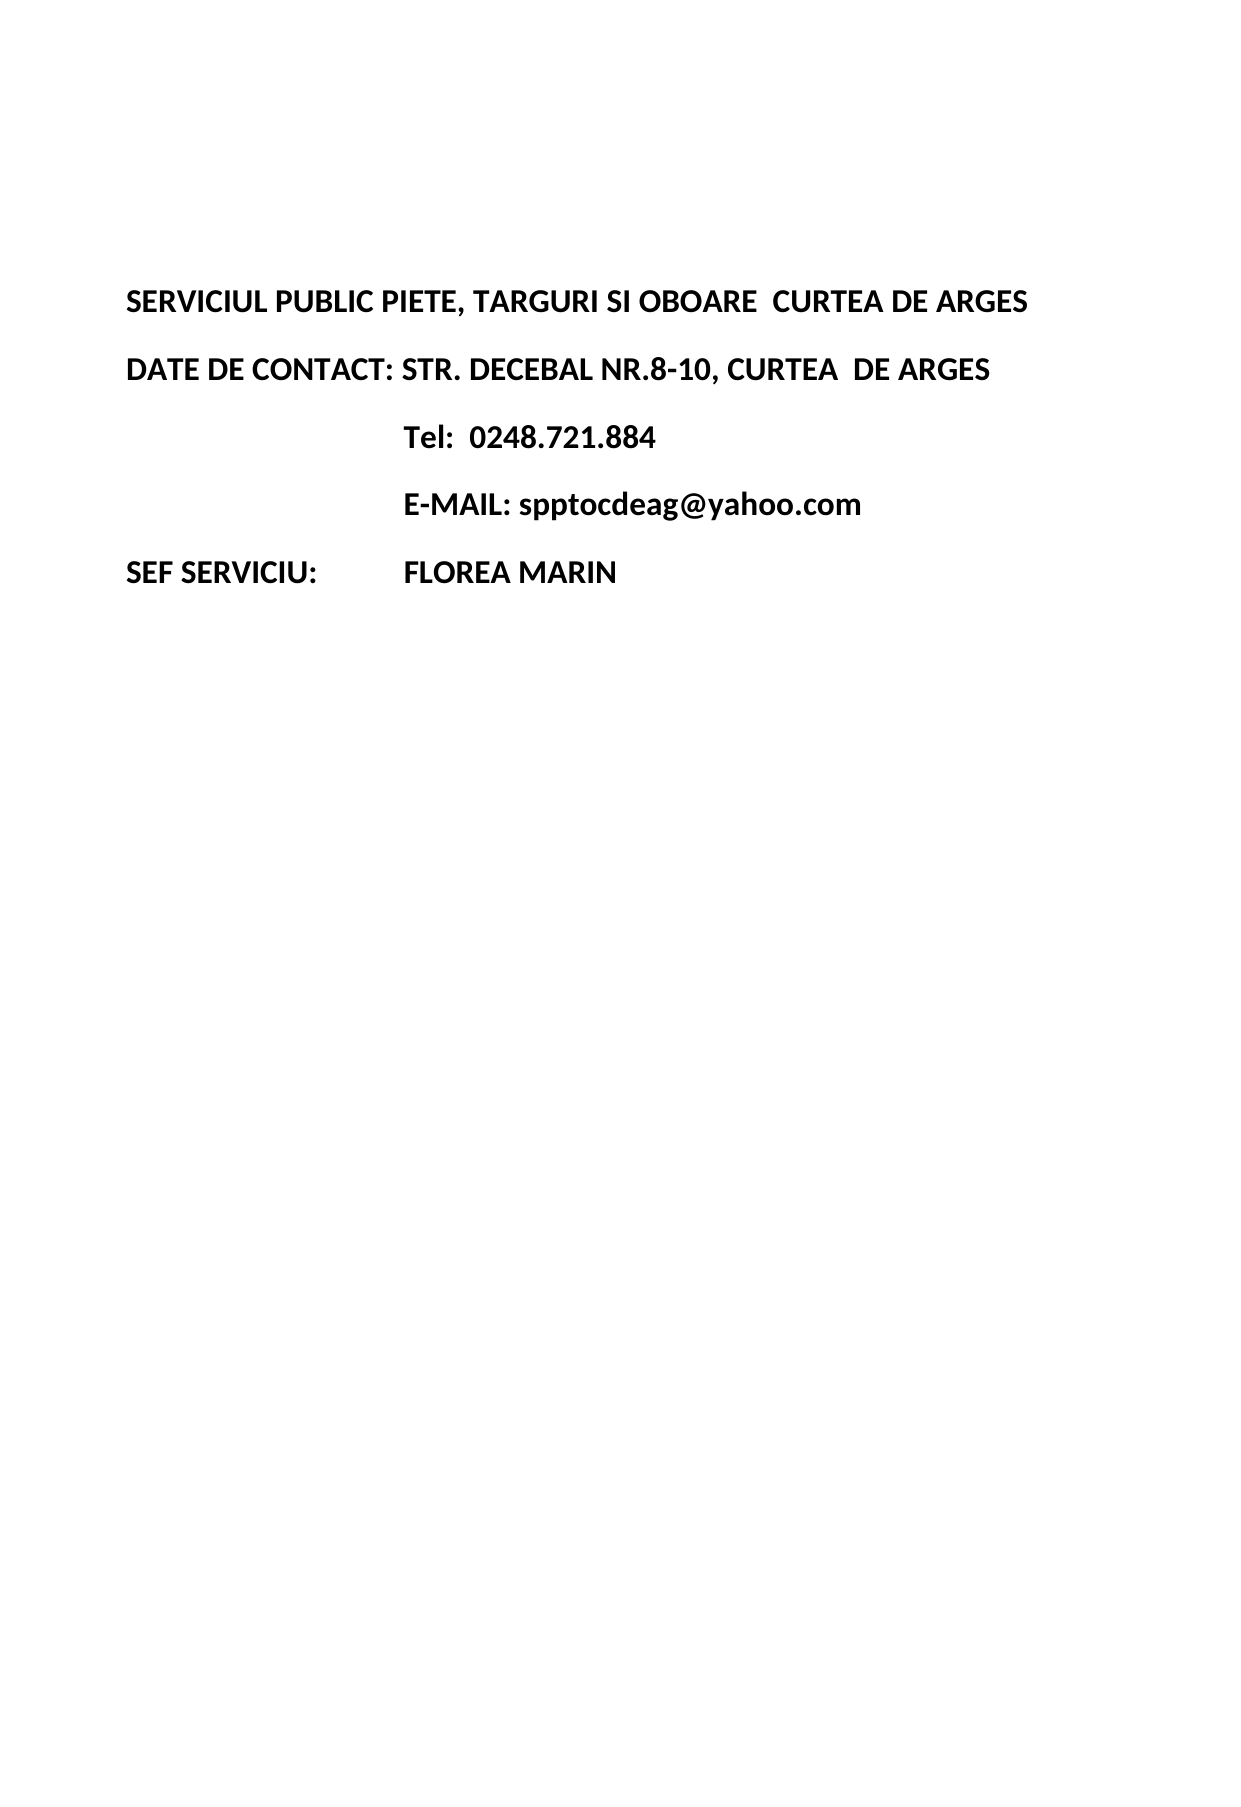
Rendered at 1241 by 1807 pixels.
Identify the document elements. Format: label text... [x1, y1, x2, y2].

text SEF SERVICIU: FLOREA MARIN [126, 551, 1180, 592]
text Tel: 0248.721.884 [126, 416, 1180, 456]
text SERVICIUL PUBLIC PIETE, TARGURI SI OBOARE CURTEA DE ARGES [126, 281, 1180, 321]
text DATE DE CONTACT: STR. DECEBAL NR.8-10, CURTEA DE ARGES [126, 348, 1180, 389]
text E-MAIL: spptocdeag@yahoo.com [126, 483, 1180, 524]
